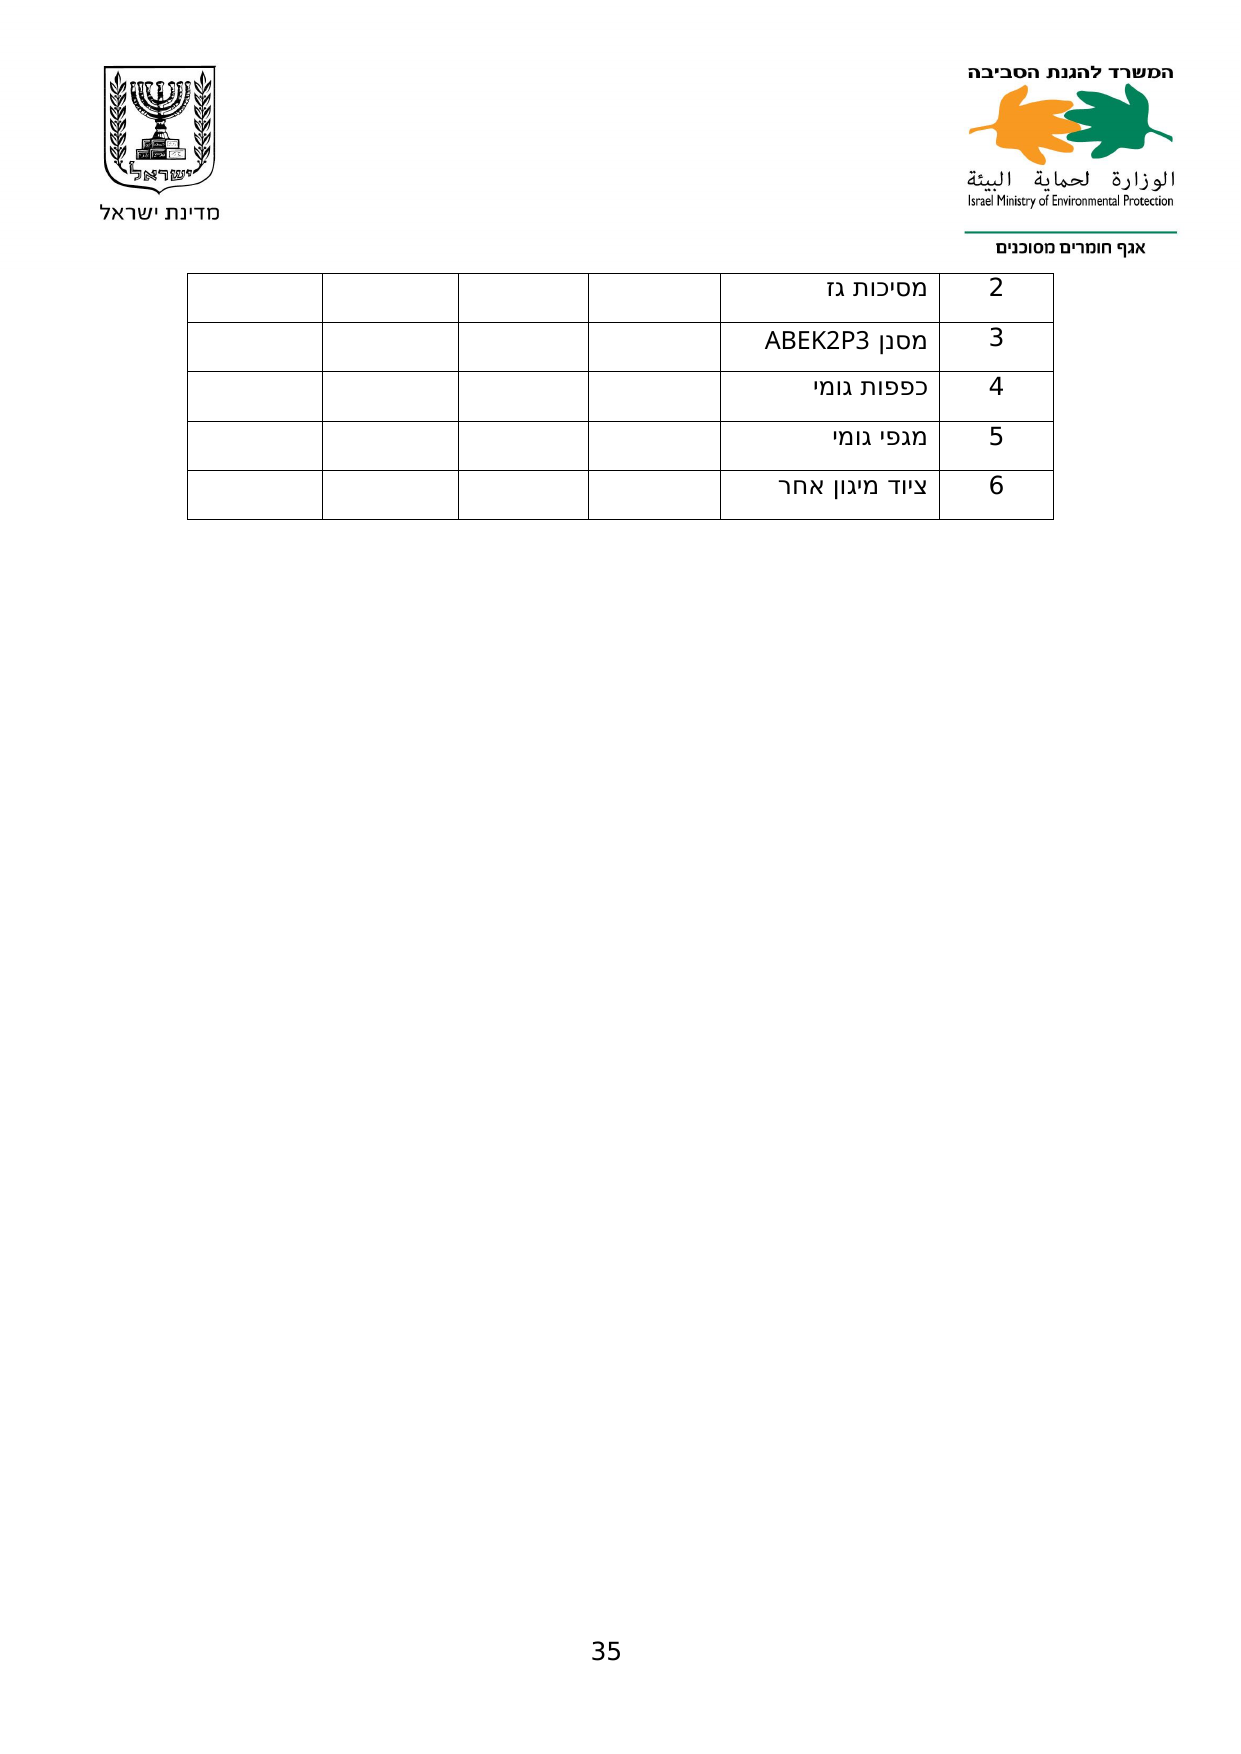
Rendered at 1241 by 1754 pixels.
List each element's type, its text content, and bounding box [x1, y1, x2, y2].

table_cell 2 [940, 274, 1053, 322]
table_cell [459, 471, 588, 519]
table_cell [323, 422, 458, 470]
table_cell [188, 422, 322, 470]
table_cell [323, 471, 458, 519]
table_cell [188, 471, 322, 519]
table_cell [589, 422, 720, 470]
table_cell [589, 372, 720, 421]
table_cell [459, 372, 588, 421]
table_cell [323, 372, 458, 421]
table_cell [589, 471, 720, 519]
table_cell [459, 422, 588, 470]
table_cell [589, 323, 720, 371]
table_cell 4 [940, 372, 1053, 421]
table_cell מסנן ABEK2P3 [721, 323, 939, 371]
table_cell [459, 274, 588, 322]
table_cell 3 [940, 323, 1053, 371]
table_cell מסיכות גז [721, 274, 939, 322]
table_cell [188, 323, 322, 371]
table_cell [323, 323, 458, 371]
table_cell כפפות גומי [721, 372, 939, 421]
table_cell מגפי גומי [721, 422, 939, 470]
table_cell 6 [940, 471, 1053, 519]
table_cell [589, 274, 720, 322]
table_cell [459, 323, 588, 371]
picture [0, 0, 1241, 269]
table_cell [188, 372, 322, 421]
table_cell 5 [940, 422, 1053, 470]
table_cell ציוד מיגון אחר [721, 471, 939, 519]
table_cell [188, 274, 322, 322]
table_cell [323, 274, 458, 322]
